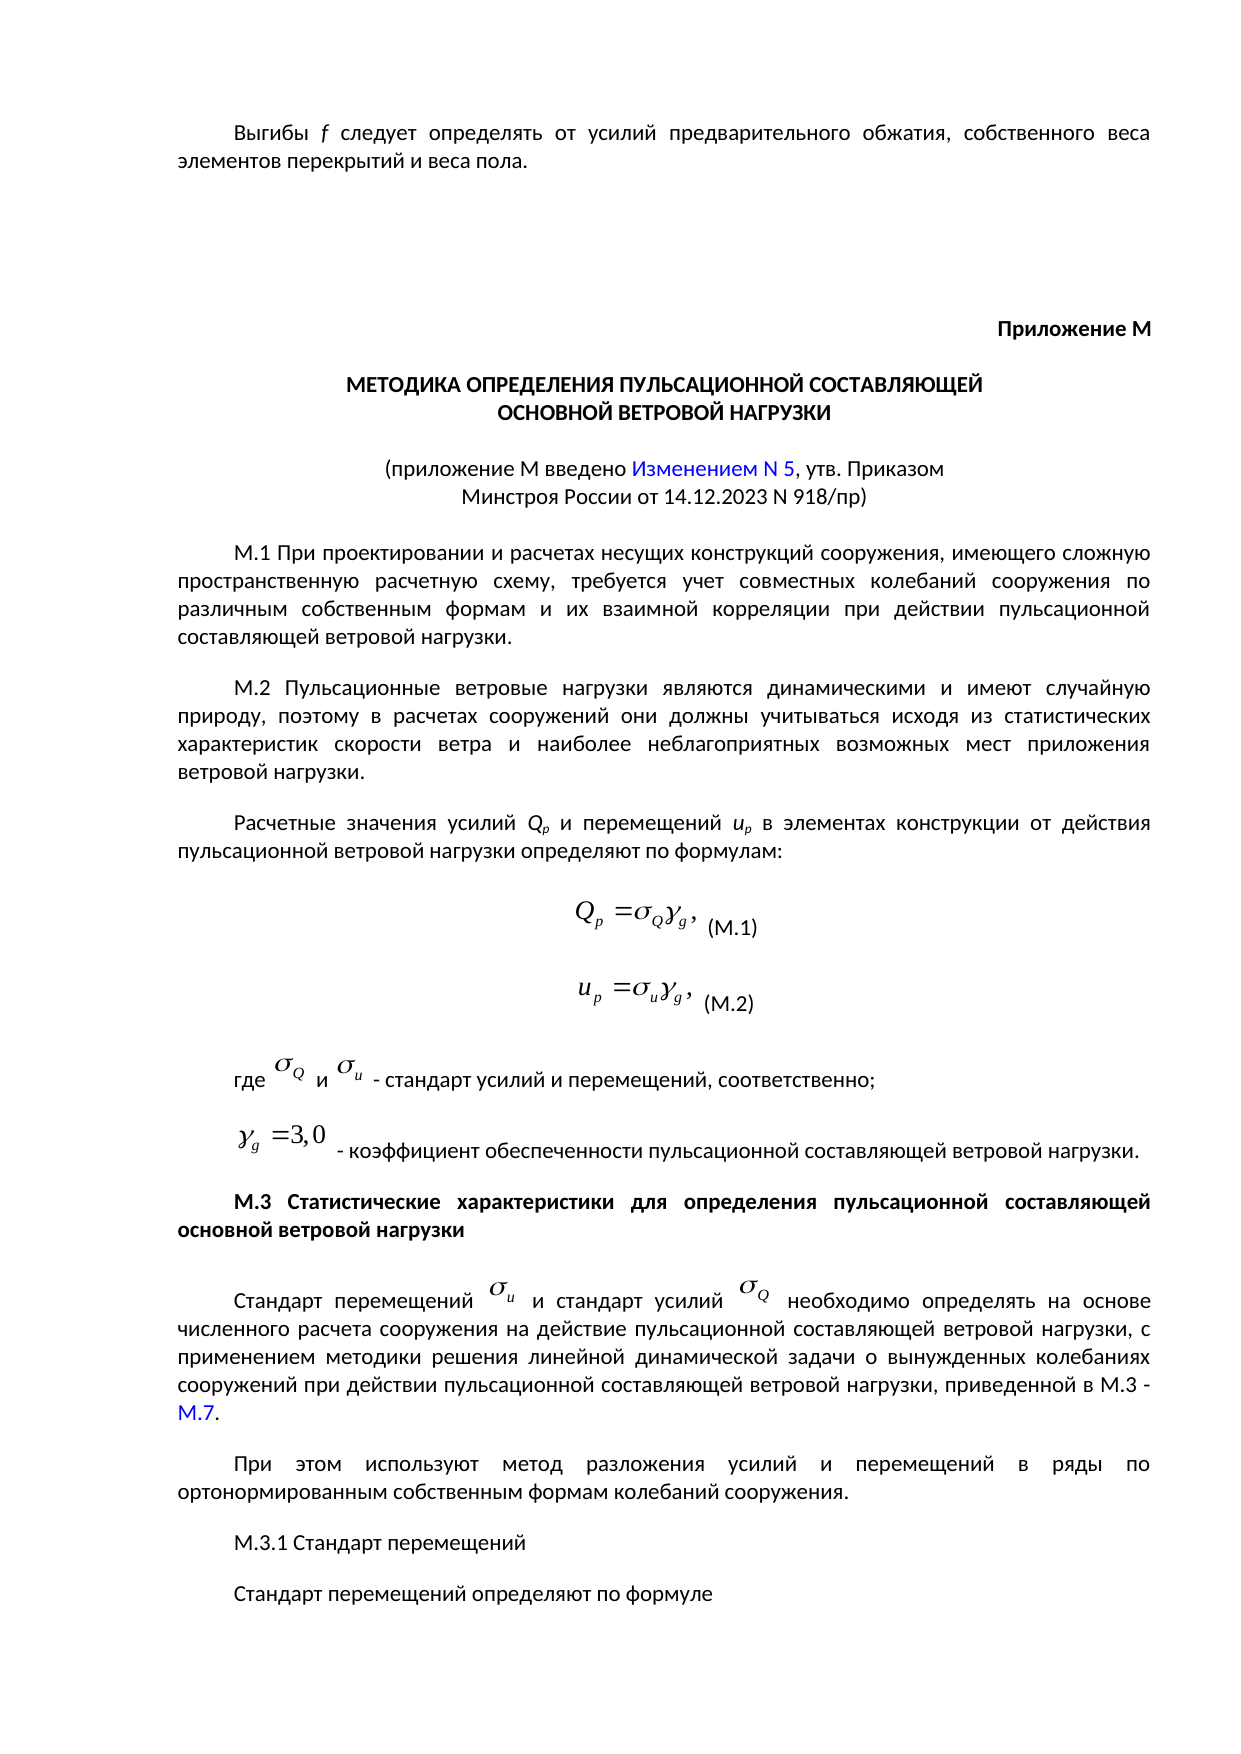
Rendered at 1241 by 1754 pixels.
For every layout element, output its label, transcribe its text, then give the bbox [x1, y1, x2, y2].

title ОСНОВНОЙ ВЕТРОВОЙ НАГРУЗКИ [177, 398, 1152, 426]
title МЕТОДИКА ОПРЕДЕЛЕНИЯ ПУЛЬСАЦИОННОЙ СОСТАВЛЯЮЩЕЙ [177, 370, 1152, 398]
text Выгибы f следует определять от усилий предварительного обжатия, собственного веса элементов перекрытий и веса пола. [177, 118, 1152, 174]
text При этом используют метод разложения усилий и перемещений в ряды по ортонормированным собственным формам колебаний сооружения. [177, 1449, 1152, 1506]
text Минстроя России от 14.12.2023 N 918/пр) [177, 482, 1152, 510]
text Приложение М [177, 314, 1152, 342]
text М.1 При проектировании и расчетах несущих конструкций сооружения, имеющего сложную пространственную расчетную схему, требуется учет совместных колебаний сооружения по различным собственным формам и их взаимной корреляции при действии пульсационной составляющей ветровой нагрузки. [177, 538, 1152, 651]
text Стандарт перемещений и стандарт усилий необходимо определять на основе численного расчета сооружения на действие пульсационной составляющей ветровой нагрузки, с применением методики решения линейной динамической задачи о вынужденных колебаниях сооружений при действии пульсационной составляющей ветровой нагрузки, приведенной в М.3 - М.7. [177, 1266, 1152, 1427]
text Расчетные значения усилий Qp и перемещений up в элементах конструкции от действия пульсационной ветровой нагрузки определяют по формулам: [177, 808, 1152, 864]
text - коэффициент обеспеченности пульсационной составляющей ветровой нагрузки. [177, 1116, 1152, 1164]
text (М.1) [177, 892, 1152, 941]
text М.3.1 Стандарт перемещений [177, 1528, 1152, 1556]
text где и - стандарт усилий и перемещений, соответственно; [177, 1045, 1152, 1093]
text (М.2) [177, 969, 1152, 1017]
text (приложение М введено Изменением N 5, утв. Приказом [177, 454, 1152, 482]
text Стандарт перемещений определяют по формуле [177, 1579, 1152, 1607]
text М.2 Пульсационные ветровые нагрузки являются динамическими и имеют случайную природу, поэтому в расчетах сооружений они должны учитываться исходя из статистических характеристик скорости ветра и наиболее неблагоприятных возможных мест приложения ветровой нагрузки. [177, 673, 1152, 786]
text М.3 Статистические характеристики для определения пульсационной составляющей основной ветровой нагрузки [177, 1187, 1152, 1243]
